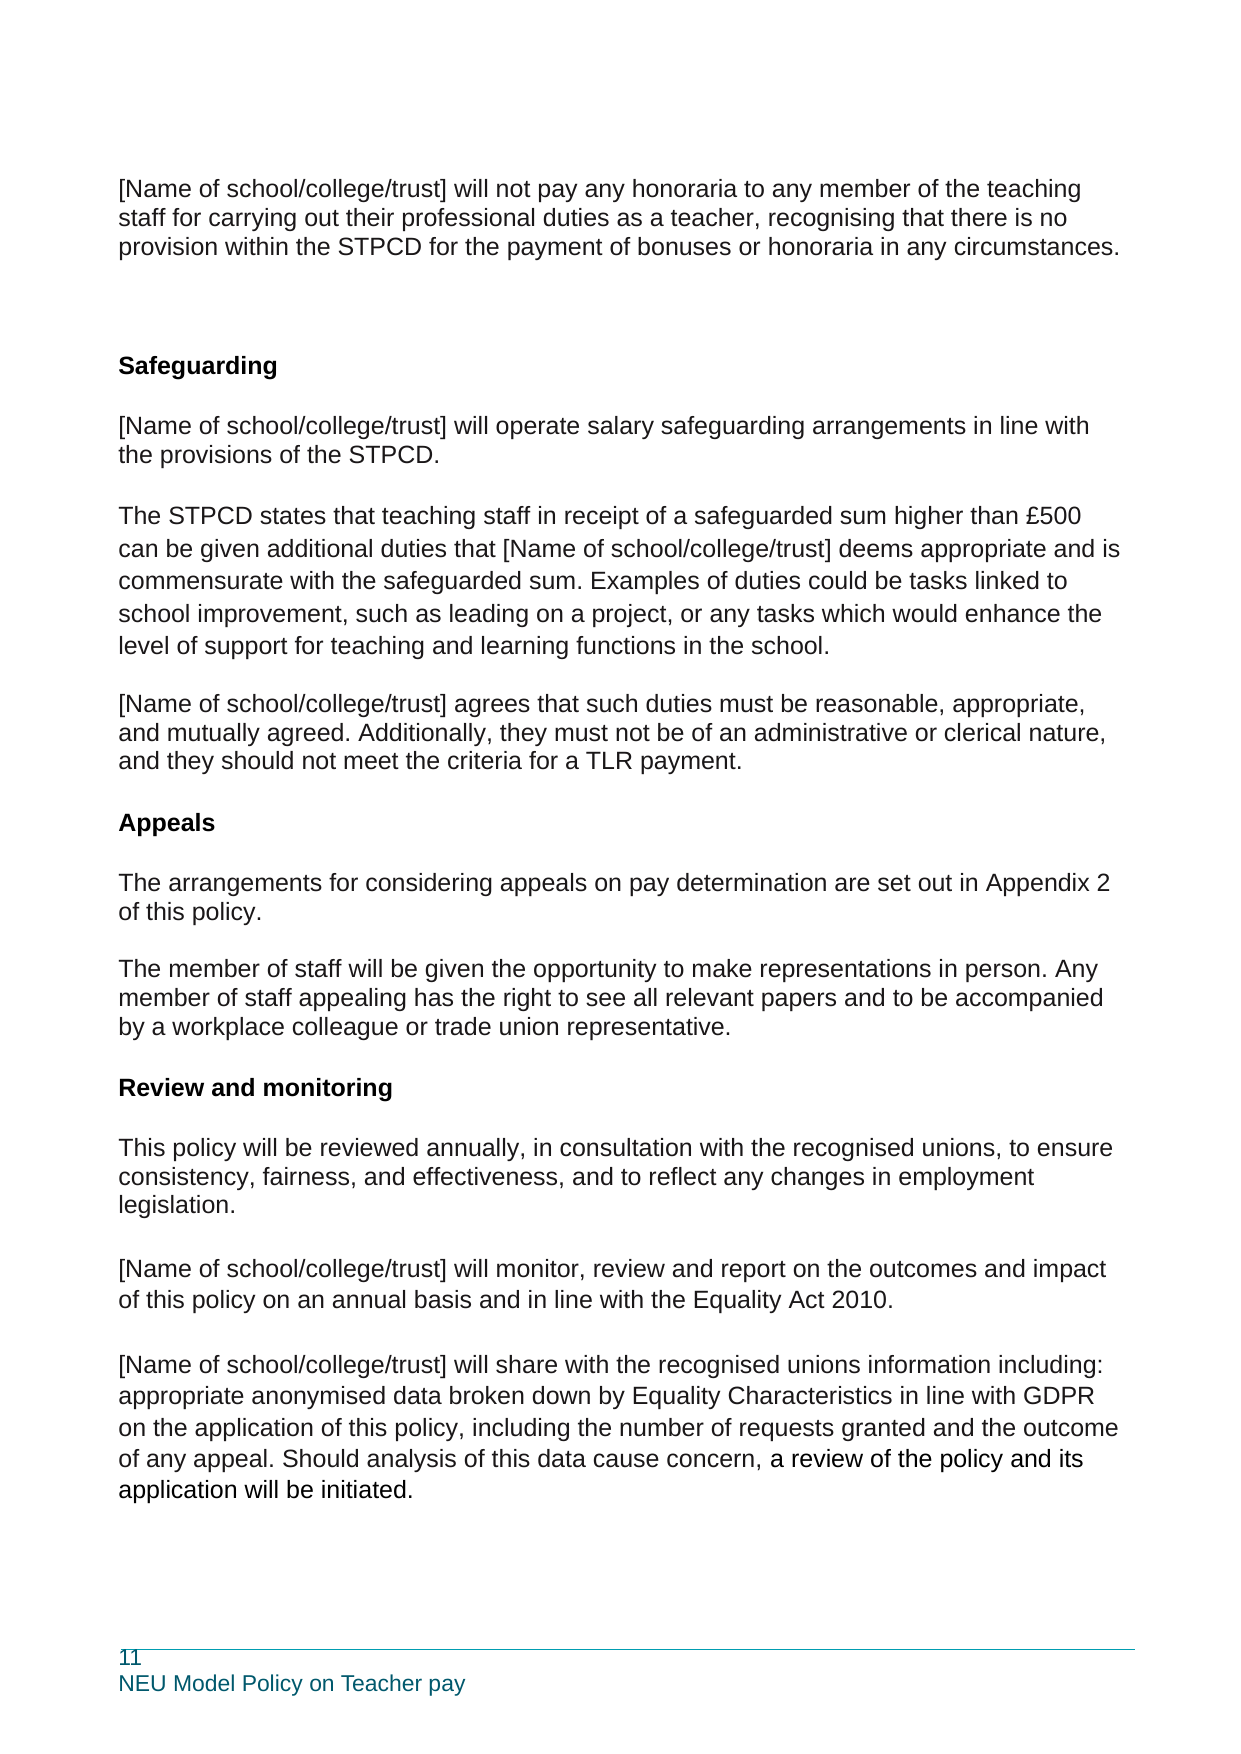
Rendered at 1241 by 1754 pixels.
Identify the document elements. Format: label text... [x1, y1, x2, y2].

text [Name of school/college/trust] will monitor, review and report on the outcomes and impact of this policy on an annual basis and in line with the Equality Act 2010. [118, 1251, 1122, 1314]
text [Name of school/college/trust] will not pay any honoraria to any member of the teaching staff for carrying out their professional duties as a teacher, recognising that there is no provision within the STPCD for the payment of bonuses or honoraria in any circumstances. [118, 174, 1122, 261]
subtitle Review and monitoring [118, 1073, 1122, 1102]
text [Name of school/college/trust] will operate salary safeguarding arrangements in line with the provisions of the STPCD. [118, 411, 1122, 468]
text The member of staff will be given the opportunity to make representations in person. Any member of staff appealing has the right to see all relevant papers and to be accompanied by a workplace colleague or trade union representative. [118, 954, 1122, 1040]
subtitle Safeguarding [118, 351, 1122, 380]
text [Name of school/college/trust] will share with the recognised unions information including: appropriate anonymised data broken down by Equality Characteristics in line with GDPR on the application of this policy, including the number of requests granted and the outcome of any appeal. Should analysis of this data cause concern, a review of the policy and its application will be initiated. [118, 1347, 1122, 1504]
text The STPCD states that teaching staff in receipt of a safeguarded sum higher than £500 can be given additional duties that [Name of school/college/trust] deems appropriate and is commensurate with the safeguarded sum. Examples of duties could be tasks linked to school improvement, such as leading on a project, or any tasks which would enhance the level of support for teaching and learning functions in the school. [118, 497, 1122, 660]
text The arrangements for considering appeals on pay determination are set out in Appendix 2 of this policy. [118, 868, 1122, 925]
text [Name of school/college/trust] agrees that such duties must be reasonable, appropriate, and mutually agreed. Additionally, they must not be of an administrative or clerical nature, and they should not meet the criteria for a TLR payment. [118, 689, 1122, 775]
text This policy will be reviewed annually, in consultation with the recognised unions, to ensure consistency, fairness, and effectiveness, and to reflect any changes in employment legislation. [118, 1133, 1122, 1219]
subtitle Appeals [118, 808, 1122, 837]
